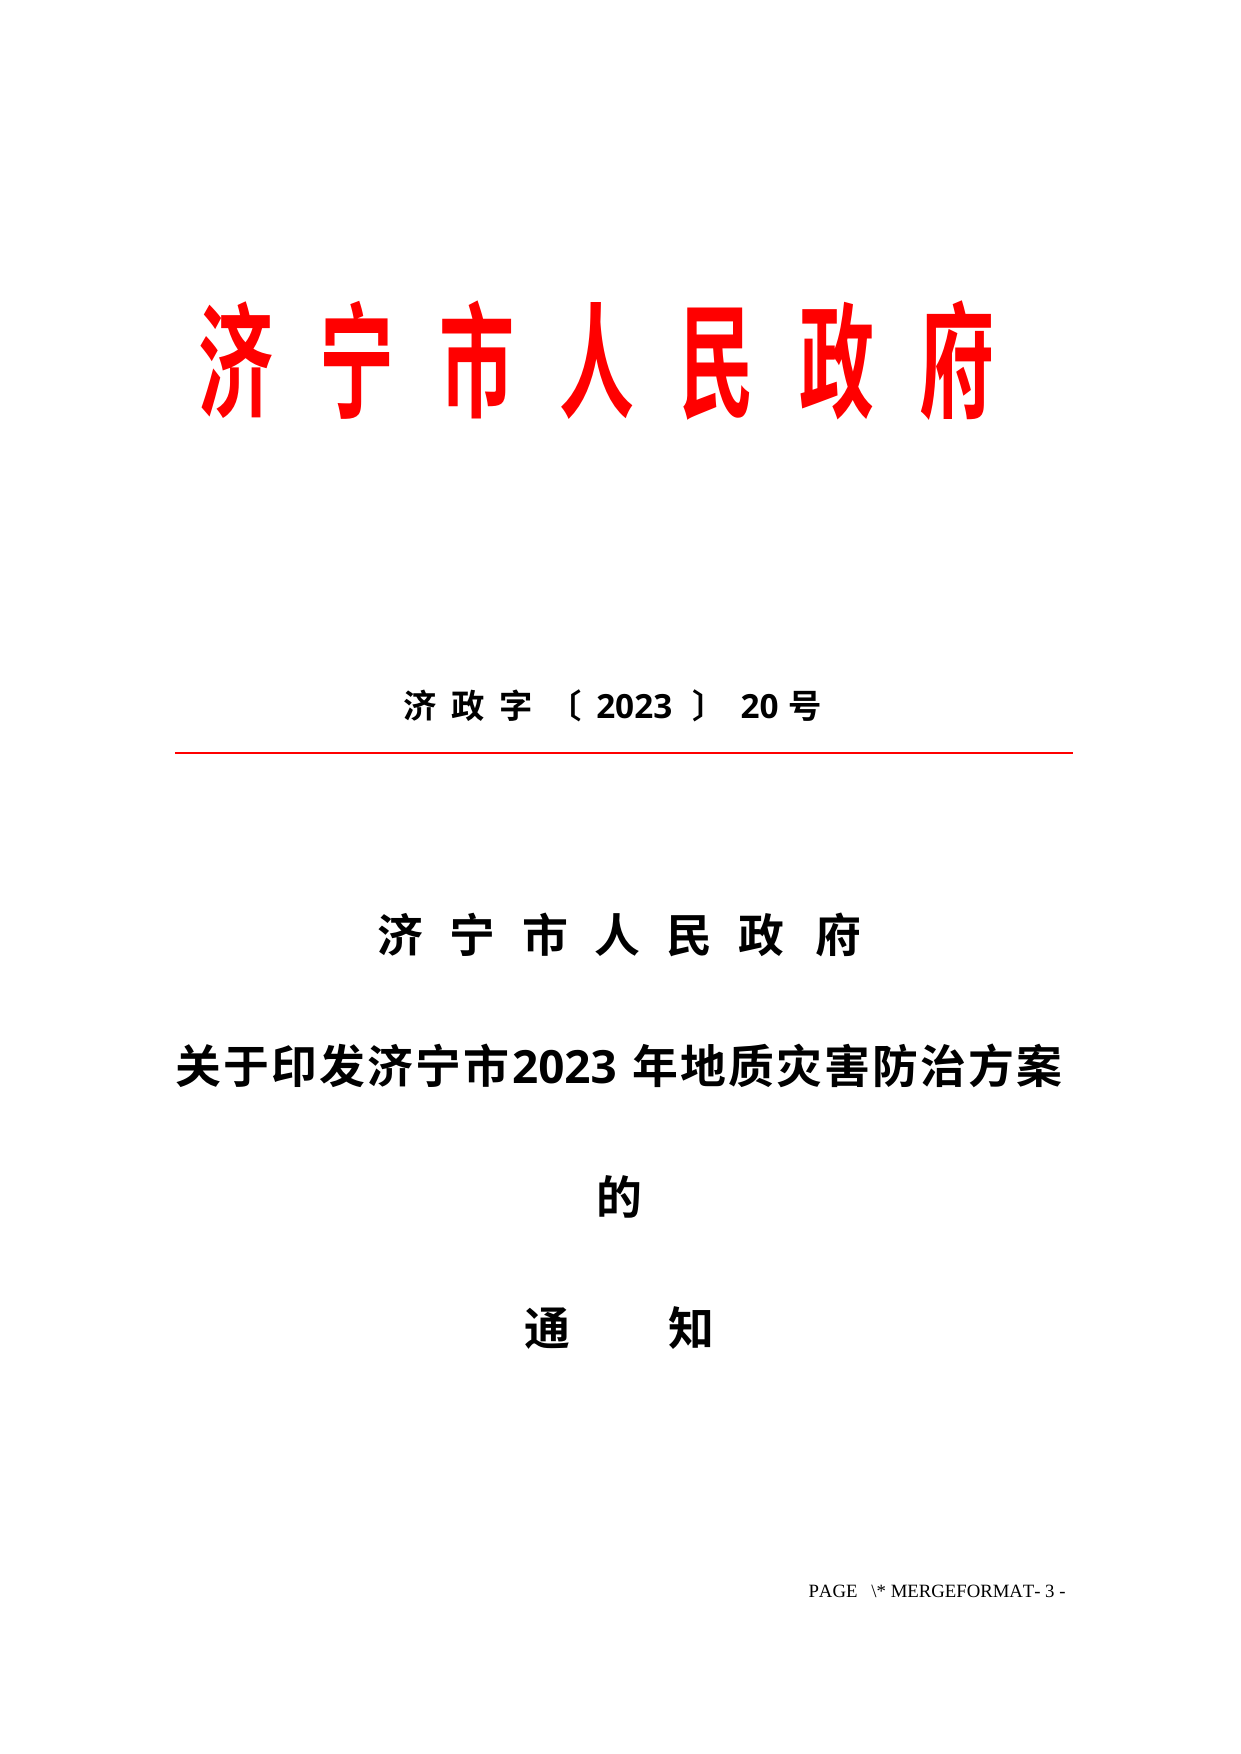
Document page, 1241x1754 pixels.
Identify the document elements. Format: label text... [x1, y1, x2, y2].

text 关于印发济宁市2023年地质灾害防治方案的 [175, 998, 1065, 1260]
text 济政字〔2023〕20号 [175, 671, 1065, 736]
text 通 知 [175, 1260, 1065, 1391]
text 济宁市人民政府 [175, 867, 1066, 998]
table_header 济 宁 市 人 民 政 府 [164, 256, 1052, 540]
